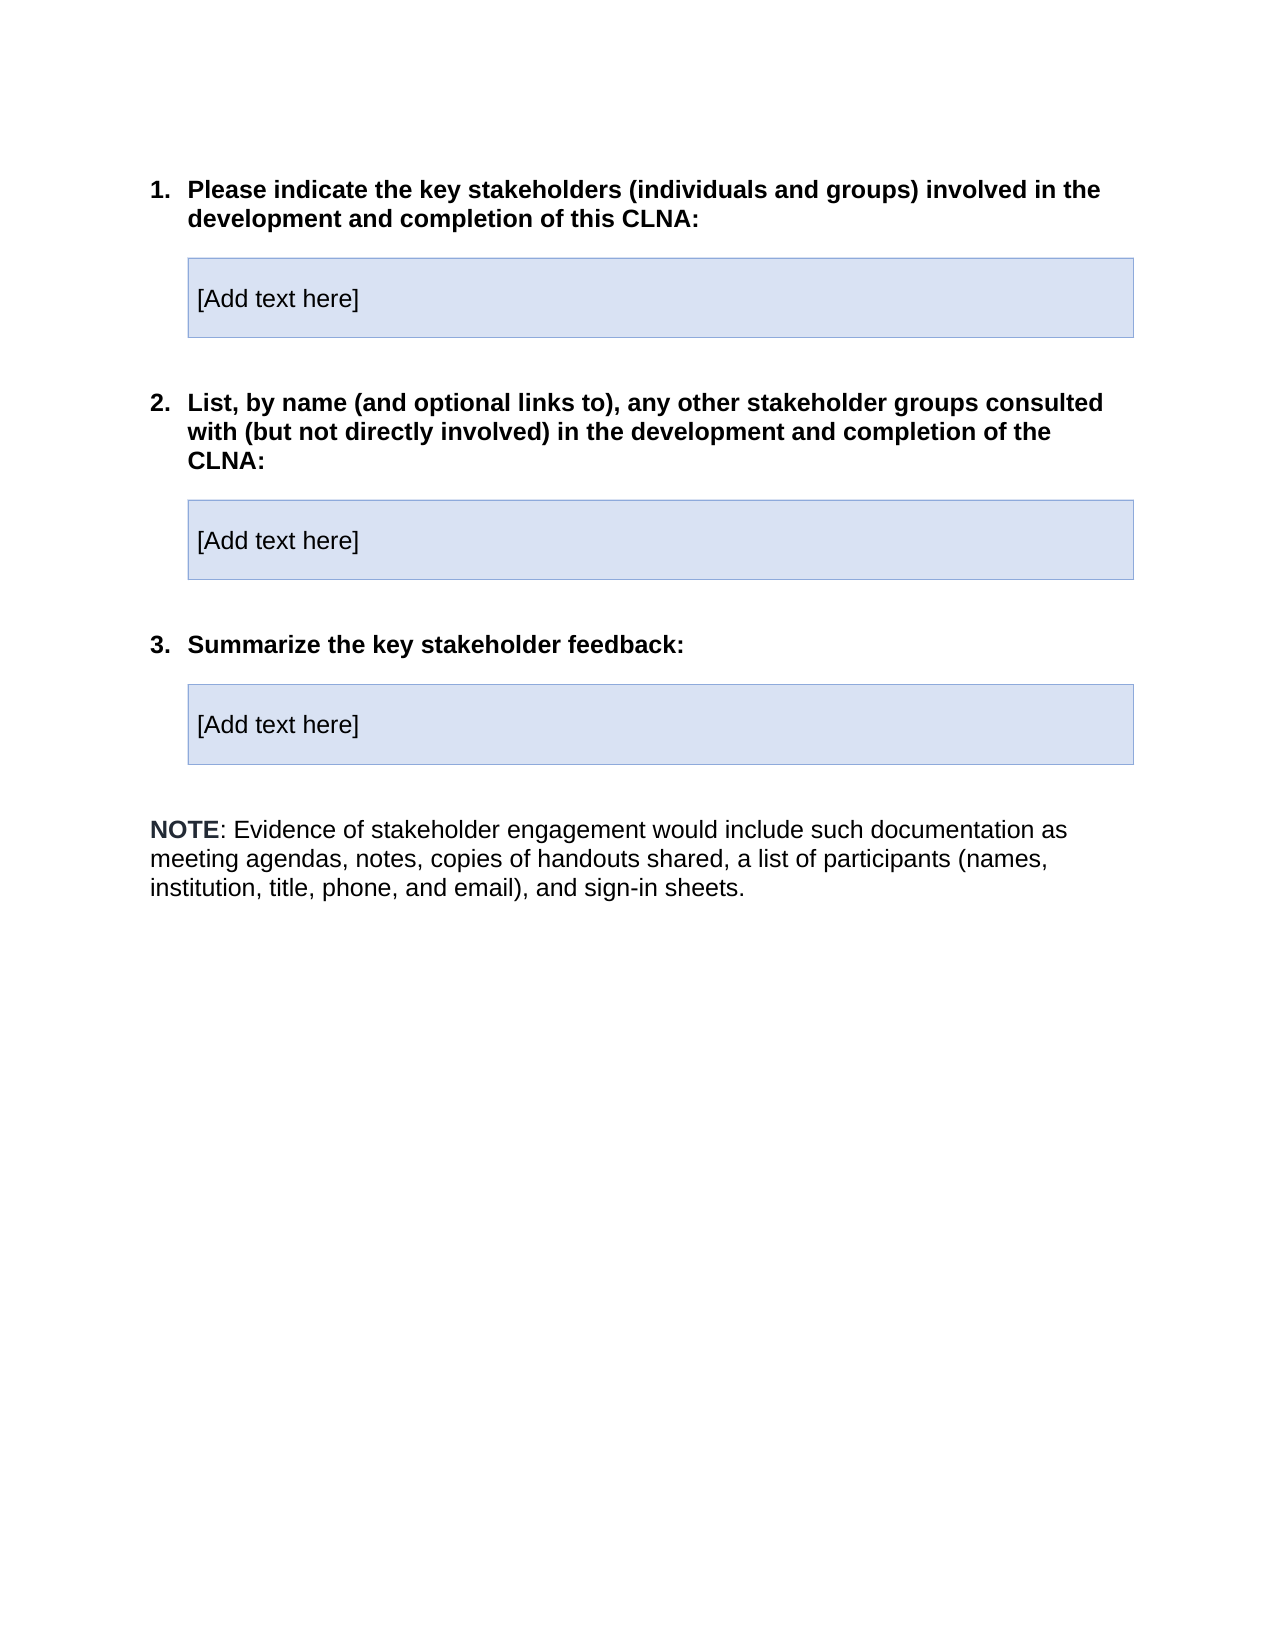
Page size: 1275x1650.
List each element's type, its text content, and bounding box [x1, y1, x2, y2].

list List, by name (and optional links to), any other stakeholder groups consulted with (but not directly involved) in the development and completion of the CLNA: [150, 388, 1125, 474]
text NOTE: Evidence of stakeholder engagement would include such documentation as meeting agendas, notes, copies of handouts shared, a list of participants (names, institution, title, phone, and email), and sign-in sheets. [150, 815, 1125, 901]
list [Add text here] [189, 501, 1133, 579]
list [Add text here] [189, 259, 1133, 337]
list Summarize the key stakeholder feedback: [150, 630, 1125, 659]
list Please indicate the key stakeholders (individuals and groups) involved in the development and completion of this CLNA: [150, 175, 1125, 232]
list [Add text here] [189, 685, 1133, 764]
